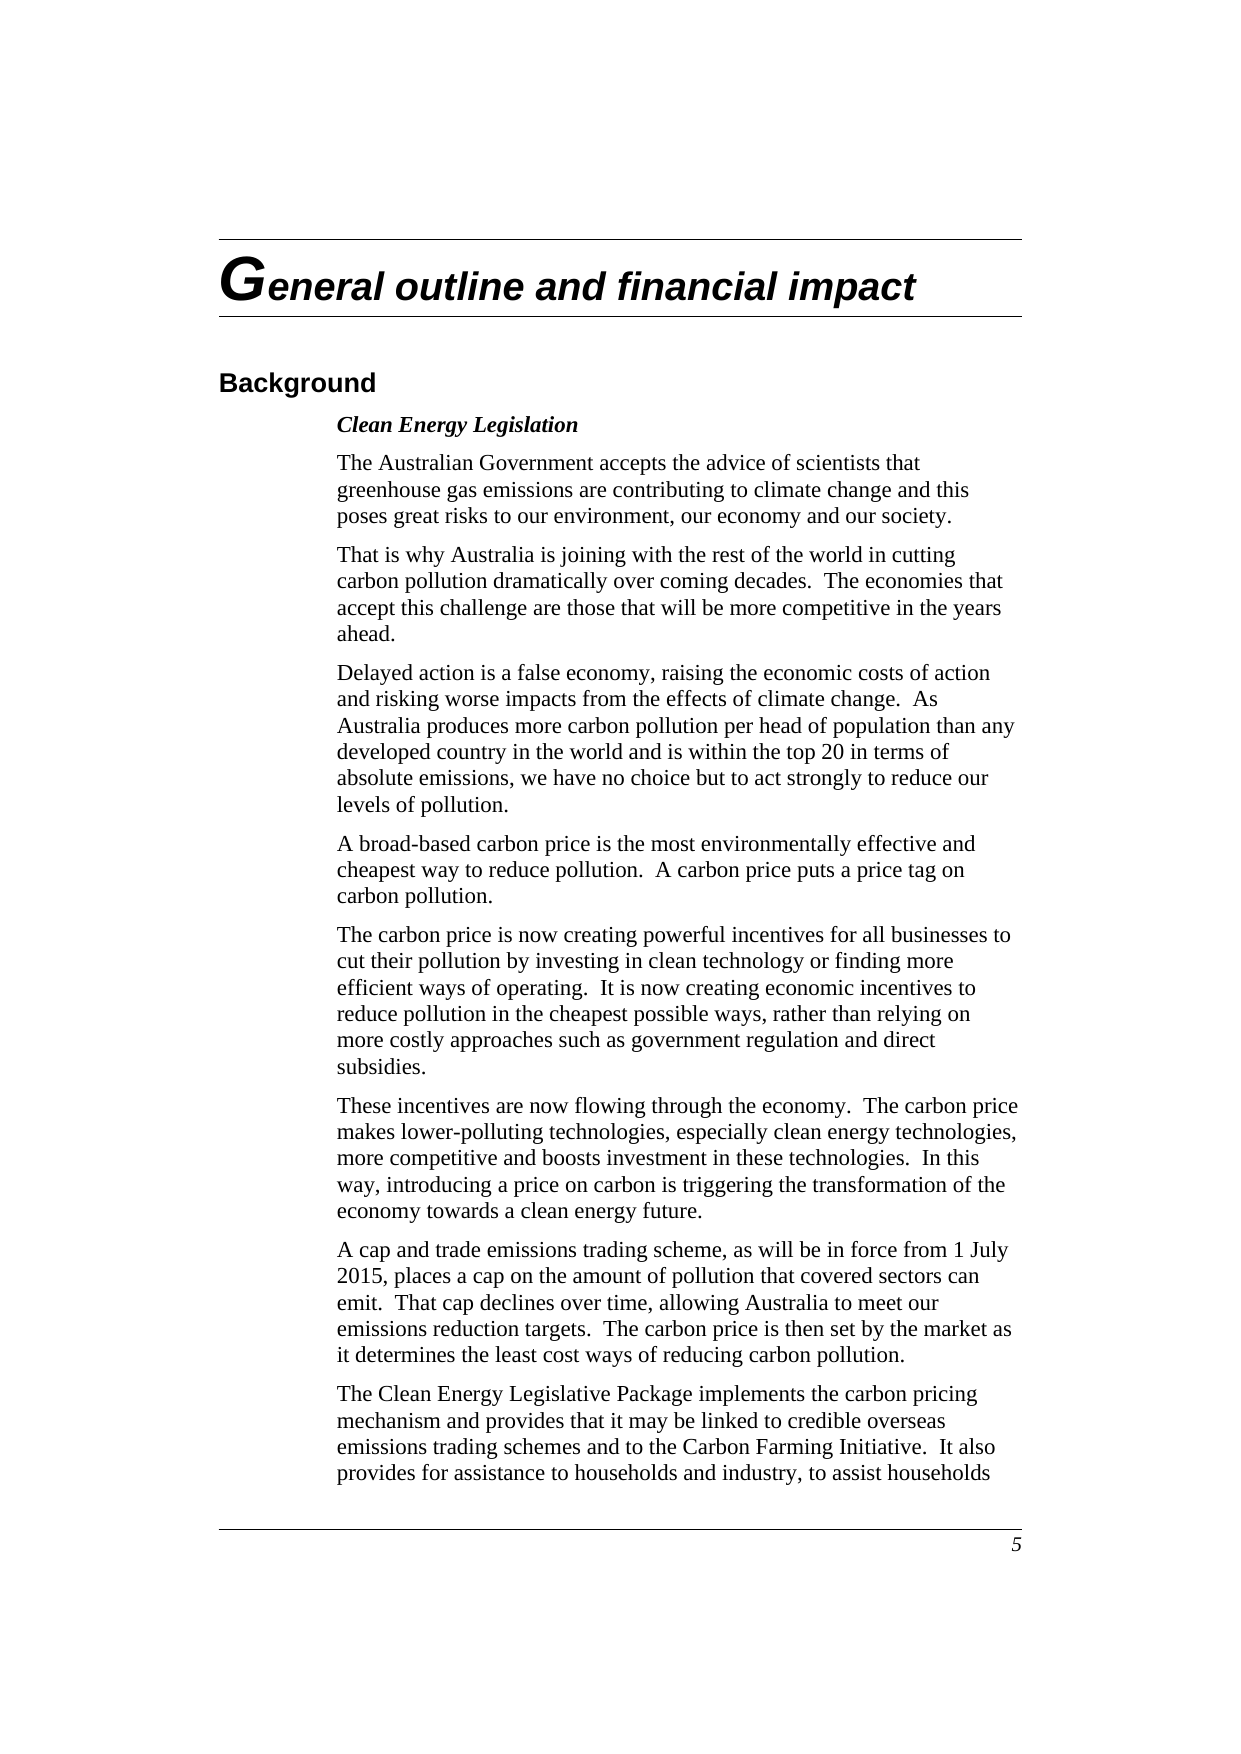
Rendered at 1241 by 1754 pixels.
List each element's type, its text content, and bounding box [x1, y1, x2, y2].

subtitle Background [218, 367, 1022, 398]
text A cap and trade emissions trading scheme, as will be in force from 1 July 2015, places a cap on the amount of pollution that covered sectors can emit. That cap declines over time, allowing Australia to meet our emissions reduction targets. The carbon price is then set by the market as it determines the least cost ways of reducing carbon pollution. [337, 1236, 1022, 1368]
text Delayed action is a false economy, raising the economic costs of action and risking worse impacts from the effects of climate change. As Australia produces more carbon pollution per head of population than any developed country in the world and is within the top 20 in terms of absolute emissions, we have no choice but to act strongly to reduce our levels of pollution. [337, 659, 1022, 817]
text That is why Australia is joining with the rest of the world in cutting carbon pollution dramatically over coming decades. The economies that accept this challenge are those that will be more competitive in the years ahead. [337, 541, 1022, 646]
text A broad-based carbon price is the most environmentally effective and cheapest way to reduce pollution. A carbon price puts a price tag on carbon pollution. [337, 829, 1022, 909]
text The carbon price is now creating powerful incentives for all businesses to cut their pollution by investing in clean technology or finding more efficient ways of operating. It is now creating economic incentives to reduce pollution in the cheapest possible ways, rather than relying on more costly approaches such as government regulation and direct subsidies. [337, 921, 1022, 1079]
subtitle Clean Energy Legislation [337, 411, 1022, 437]
subtitle General outline and financial impact [218, 240, 1022, 317]
text These incentives are now flowing through the economy. The carbon price makes lower-polluting technologies, especially clean energy technologies, more competitive and boosts investment in these technologies. In this way, introducing a price on carbon is triggering the transformation of the economy towards a clean energy future. [337, 1092, 1022, 1223]
text The Australian Government accepts the advice of scientists that greenhouse gas emissions are contributing to climate change and this poses great risks to our environment, our economy and our society. [337, 449, 1022, 528]
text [337, 1380, 1022, 1486]
